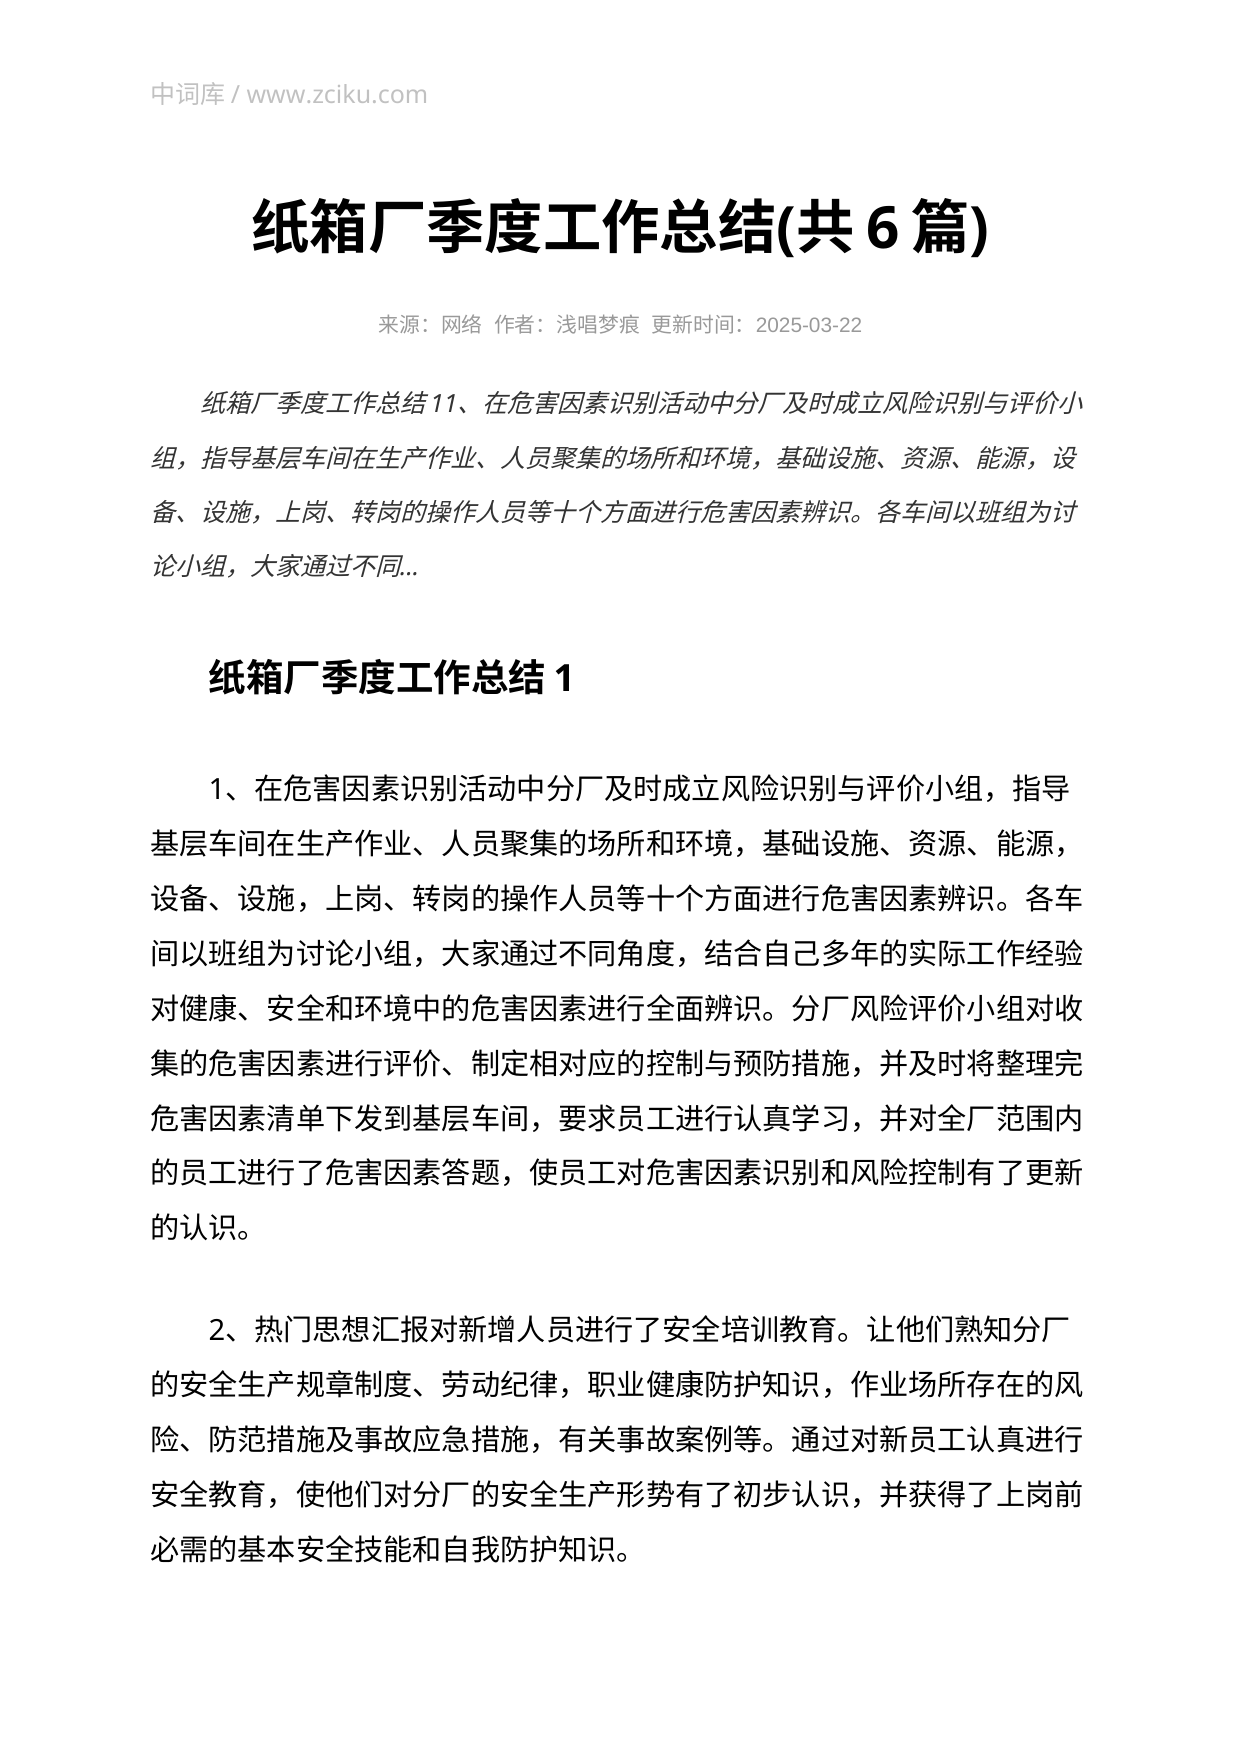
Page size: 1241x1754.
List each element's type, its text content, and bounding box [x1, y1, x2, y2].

text 2、热门思想汇报对新增人员进行了安全培训教育。让他们熟知分厂的安全生产规章制度、劳动纪律，职业健康防护知识，作业场所存在的风险、防范措施及事故应急措施，有关事故案例等。通过对新员工认真进行安全教育，使他们对分厂的安全生产形势有了初步认识，并获得了上岗前必需的基本安全技能和自我防护知识。 [150, 1307, 1090, 1569]
text 纸箱厂季度工作总结1 [150, 648, 1090, 703]
subtitle 纸箱厂季度工作总结(共6篇) [150, 181, 1090, 266]
text 来源：网络 作者：浅唱梦痕 更新时间：2025-03-22 [150, 313, 1090, 337]
text 1、在危害因素识别活动中分厂及时成立风险识别与评价小组，指导基层车间在生产作业、人员聚集的场所和环境，基础设施、资源、能源，设备、设施，上岗、转岗的操作人员等十个方面进行危害因素辨识。各车间以班组为讨论小组，大家通过不同角度，结合自己多年的实际工作经验对健康、安全和环境中的危害因素进行全面辨识。分厂风险评价小组对收集的危害因素进行评价、制定相对应的控制与预防措施，并及时将整理完危害因素清单下发到基层车间，要求员工进行认真学习，并对全厂范围内的员工进行了危害因素答题，使员工对危害因素识别和风险控制有了更新的认识。 [150, 766, 1090, 1247]
text 纸箱厂季度工作总结11、在危害因素识别活动中分厂及时成立风险识别与评价小组，指导基层车间在生产作业、人员聚集的场所和环境，基础设施、资源、能源，设备、设施，上岗、转岗的操作人员等十个方面进行危害因素辨识。各车间以班组为讨论小组，大家通过不同... [150, 384, 1090, 583]
